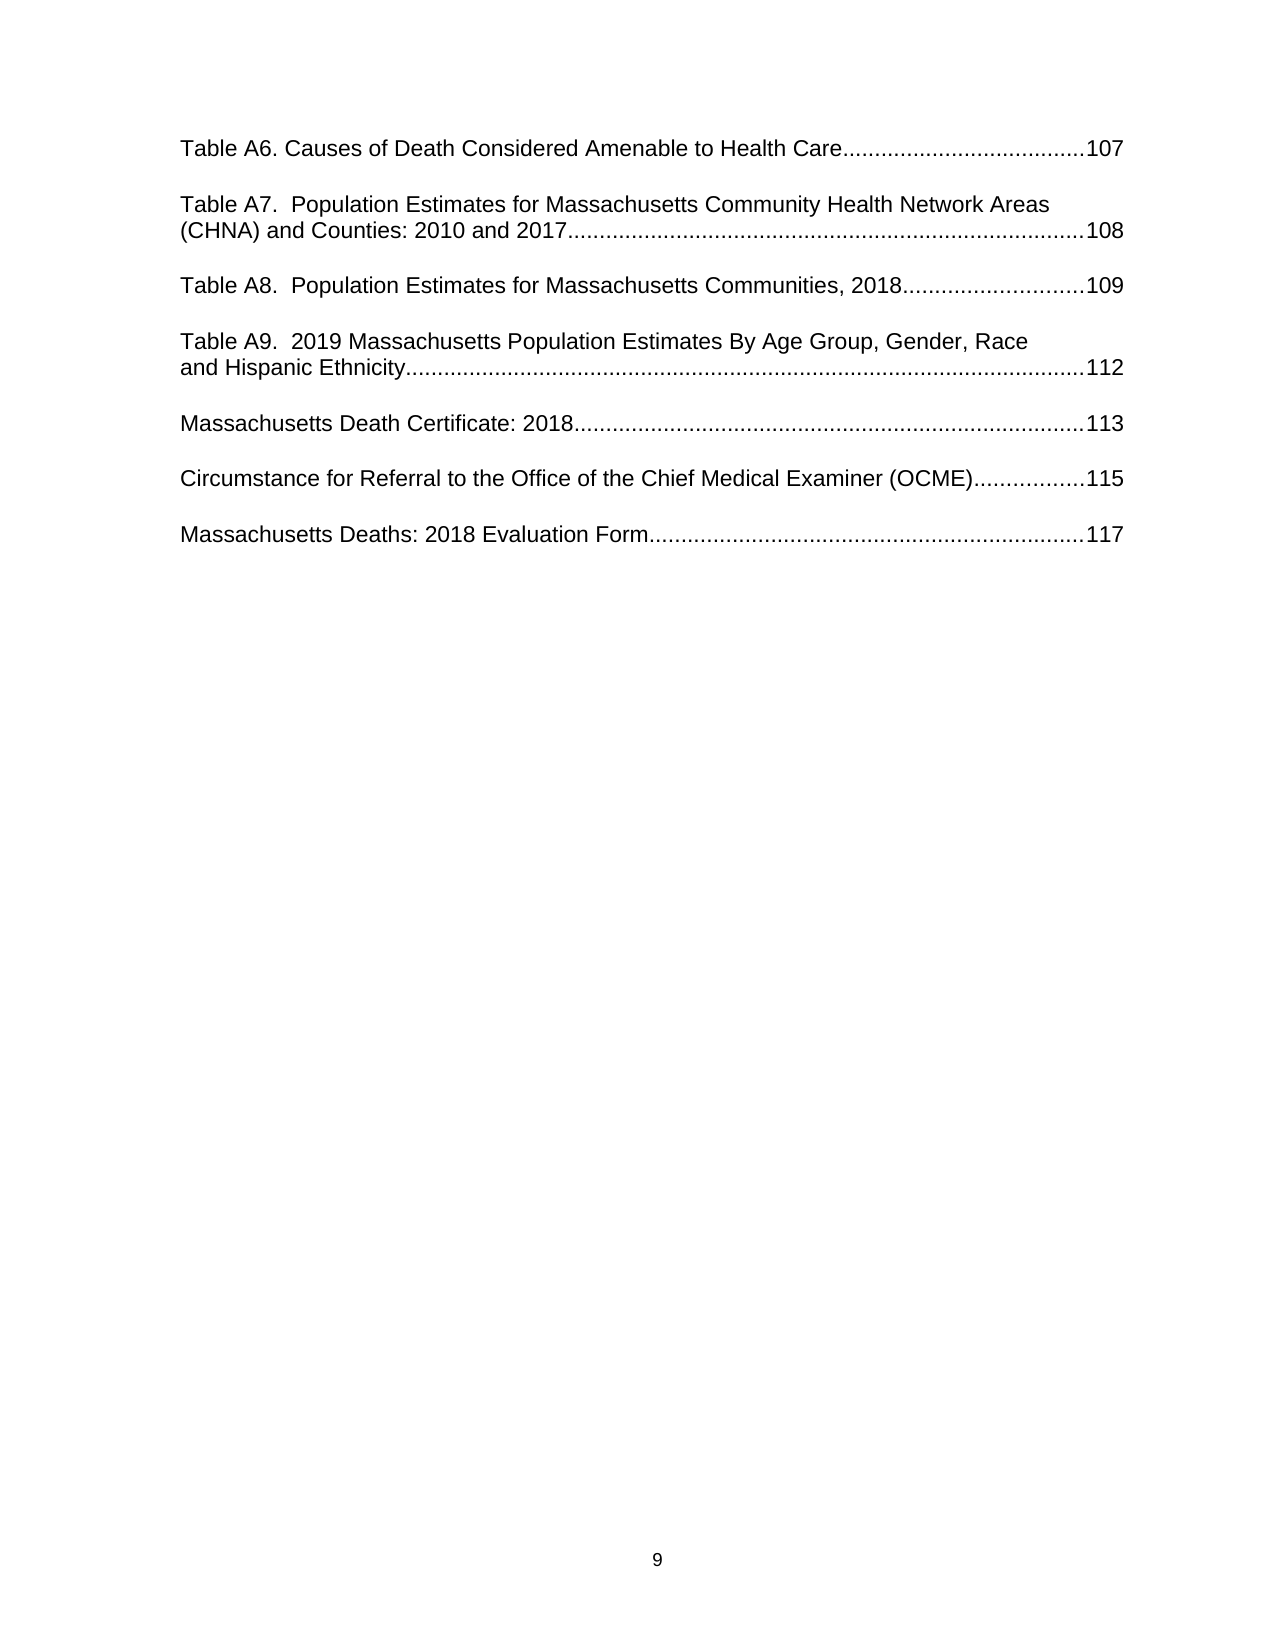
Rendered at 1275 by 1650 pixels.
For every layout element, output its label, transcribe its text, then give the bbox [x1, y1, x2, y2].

text Massachusetts Deaths: 2018 Evaluation Form 117 [180, 521, 1134, 547]
text Table A7. Population Estimates for Massachusetts Community Health Network Areas (CHNA) and Counties: 2010 and 2017 108 [180, 191, 1134, 243]
text Circumstance for Referral to the Office of the Chief Medical Examiner (OCME) 115 [180, 465, 1134, 492]
text Massachusetts Death Certificate: 2018 113 [180, 410, 1134, 436]
text Table A9. 2019 Massachusetts Population Estimates By Age Group, Gender, Race and Hispanic Ethnicity 112 [180, 328, 1134, 381]
text Table A8. Population Estimates for Massachusetts Communities, 2018 109 [180, 272, 1134, 299]
text Table A6. Causes of Death Considered Amenable to Health Care 107 [180, 135, 1134, 161]
